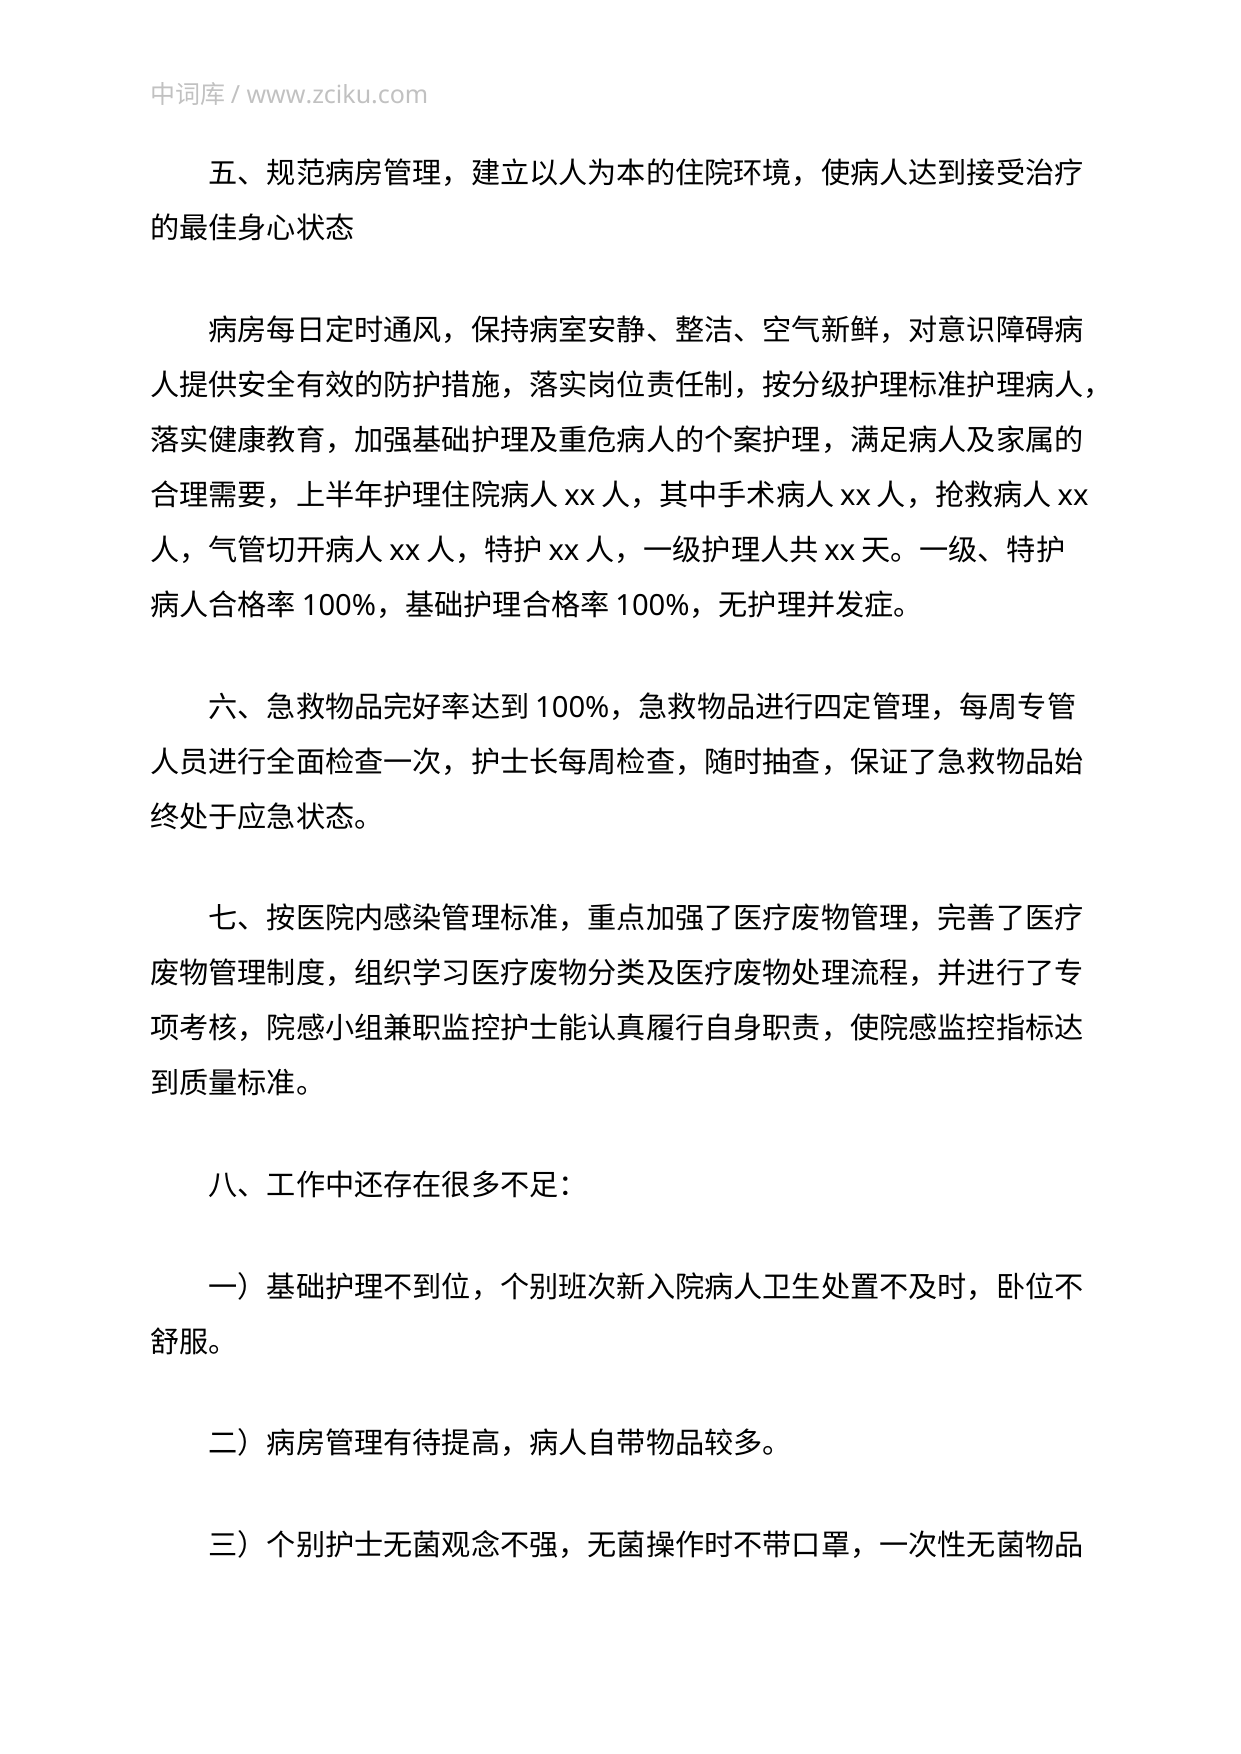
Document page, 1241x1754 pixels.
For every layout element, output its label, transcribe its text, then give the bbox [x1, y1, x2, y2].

text 八、工作中还存在很多不足： [150, 1161, 1090, 1204]
text 六、急救物品完好率达到100%，急救物品进行四定管理，每周专管人员进行全面检查一次，护士长每周检查，随时抽查，保证了急救物品始终处于应急状态。 [150, 683, 1090, 836]
text 二）病房管理有待提高，病人自带物品较多。 [150, 1420, 1090, 1462]
text 五、规范病房管理，建立以人为本的住院环境，使病人达到接受治疗的最佳身心状态 [150, 150, 1090, 247]
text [150, 1522, 1090, 1564]
text 病房每日定时通风，保持病室安静、整洁、空气新鲜，对意识障碍病人提供安全有效的防护措施，落实岗位责任制，按分级护理标准护理病人，落实健康教育，加强基础护理及重危病人的个案护理，满足病人及家属的合理需要，上半年护理住院病人xx人，其中手术病人xx人，抢救病人xx人，气管切开病人xx人，特护xx人，一级护理人共xx天。一级、特护病人合格率100%，基础护理合格率100%，无护理并发症。 [150, 307, 1090, 624]
text 一）基础护理不到位，个别班次新入院病人卫生处置不及时，卧位不舒服。 [150, 1263, 1090, 1360]
text 七、按医院内感染管理标准，重点加强了医疗废物管理，完善了医疗废物管理制度，组织学习医疗废物分类及医疗废物处理流程，并进行了专项考核，院感小组兼职监控护士能认真履行自身职责，使院感监控指标达到质量标准。 [150, 895, 1090, 1102]
